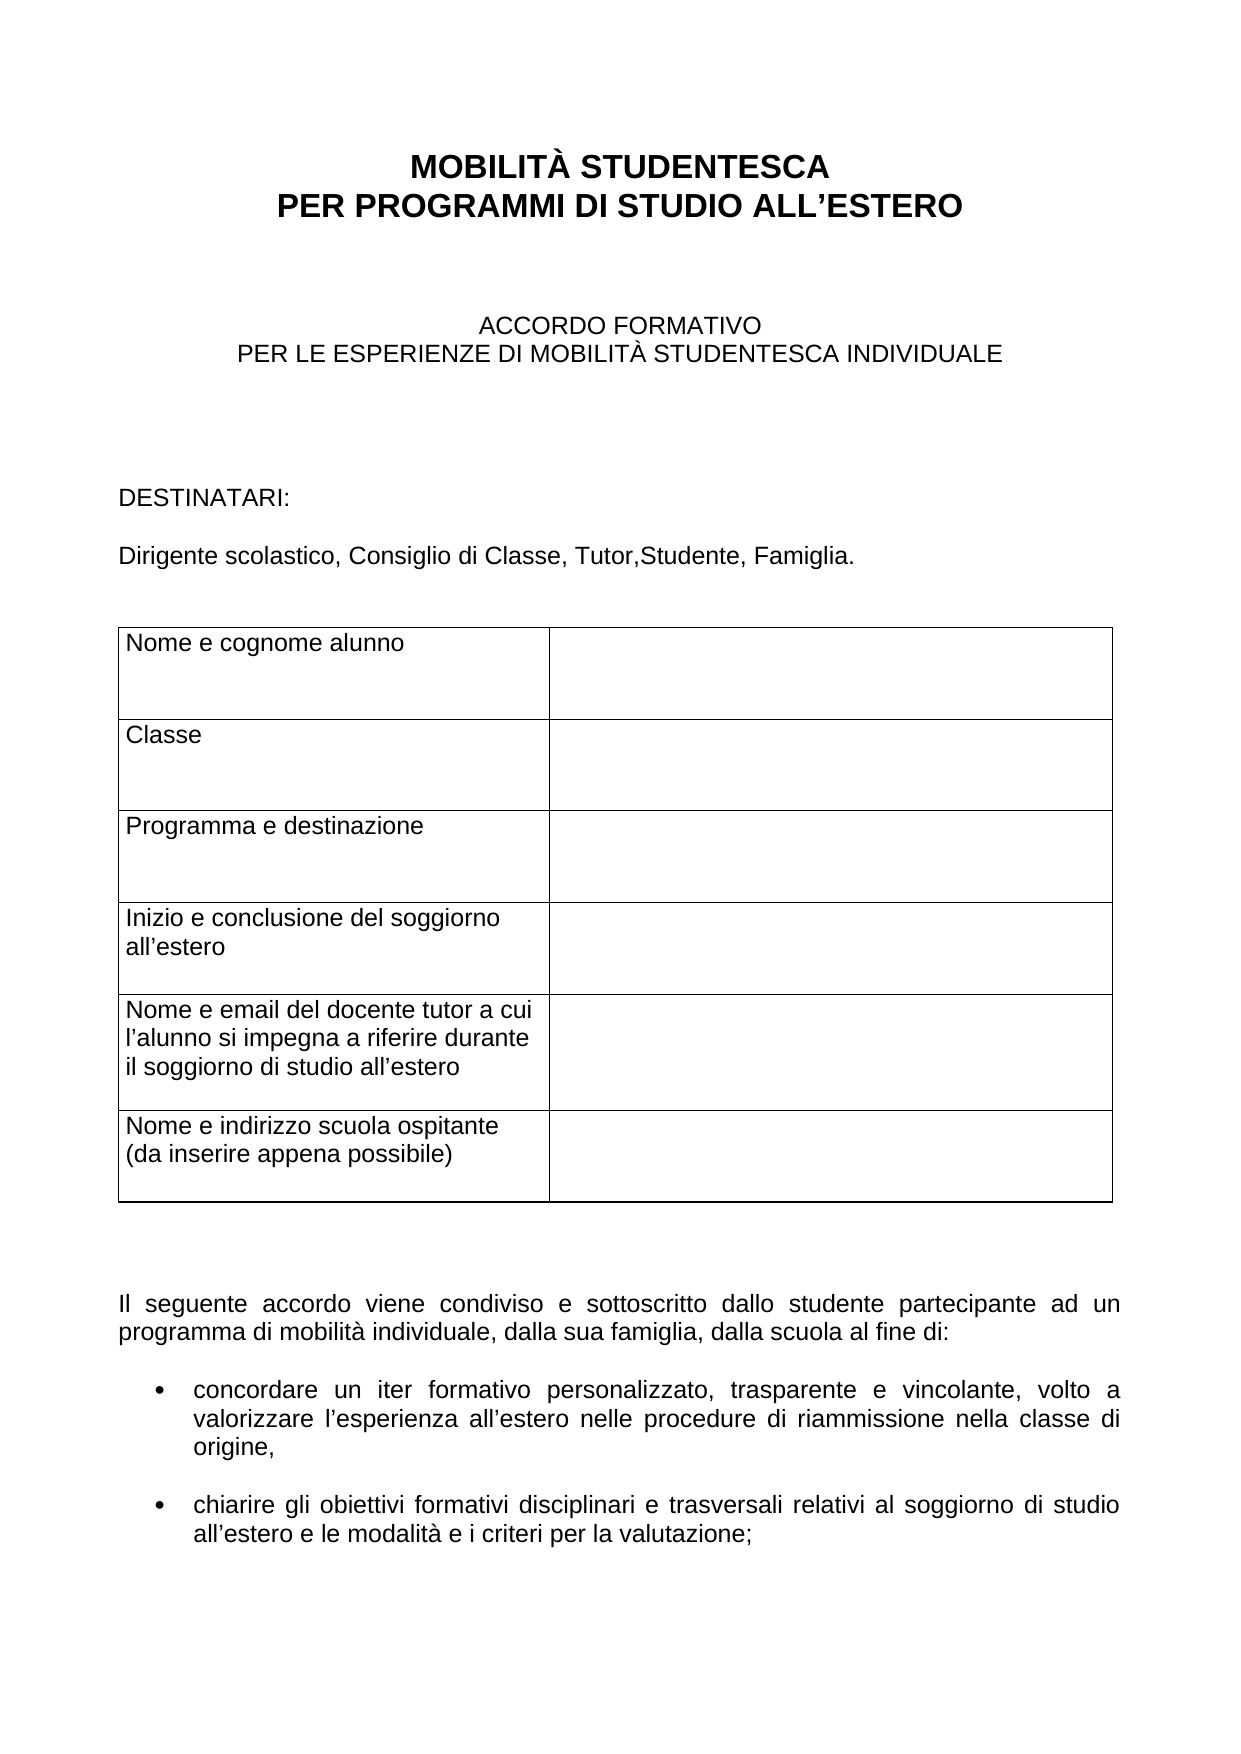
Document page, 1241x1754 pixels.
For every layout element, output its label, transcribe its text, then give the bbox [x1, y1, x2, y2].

text Dirigente scolastico, Consiglio di Classe, Tutor,Studente, Famiglia. [118, 541, 1122, 569]
text MOBILITÀ STUDENTESCA [118, 148, 1122, 186]
table_cell Nome e indirizzo scuola ospitante (da inserire appena possibile) [119, 1111, 549, 1201]
table_cell Classe [119, 720, 549, 810]
text PER LE ESPERIENZE DI MOBILITÀ STUDENTESCA INDIVIDUALE [118, 339, 1122, 368]
table_cell [550, 720, 1112, 810]
text Il seguente accordo viene condiviso e sottoscritto dallo studente partecipante ad un programma di mobilità individuale, dalla sua famiglia, dalla scuola al fine di: [118, 1289, 1122, 1346]
list concordare un iter formativo personalizzato, trasparente e vincolante, volto a valorizzare l’esperienza all’estero nelle procedure di riammissione nella classe di origine, [156, 1375, 1122, 1461]
text ACCORDO FORMATIVO [118, 311, 1122, 339]
table_cell [550, 1111, 1112, 1201]
text DESTINATARI: [118, 483, 1122, 512]
text PER PROGRAMMI DI STUDIO ALL’ESTERO [118, 186, 1122, 224]
table_cell Programma e destinazione [119, 811, 549, 902]
list chiarire gli obiettivi formativi disciplinari e trasversali relativi al soggiorno di studio all’estero e le modalità e i criteri per la valutazione; [156, 1490, 1122, 1547]
table_cell [550, 995, 1112, 1110]
table_cell Inizio e conclusione del soggiorno all’estero [119, 903, 549, 994]
table_header [550, 628, 1112, 719]
table_cell Nome e email del docente tutor a cui l’alunno si impegna a riferire durante il soggiorno di studio all’estero [119, 995, 549, 1110]
table_cell [550, 903, 1112, 994]
table_header Nome e cognome alunno [119, 628, 549, 719]
table_cell [550, 811, 1112, 902]
